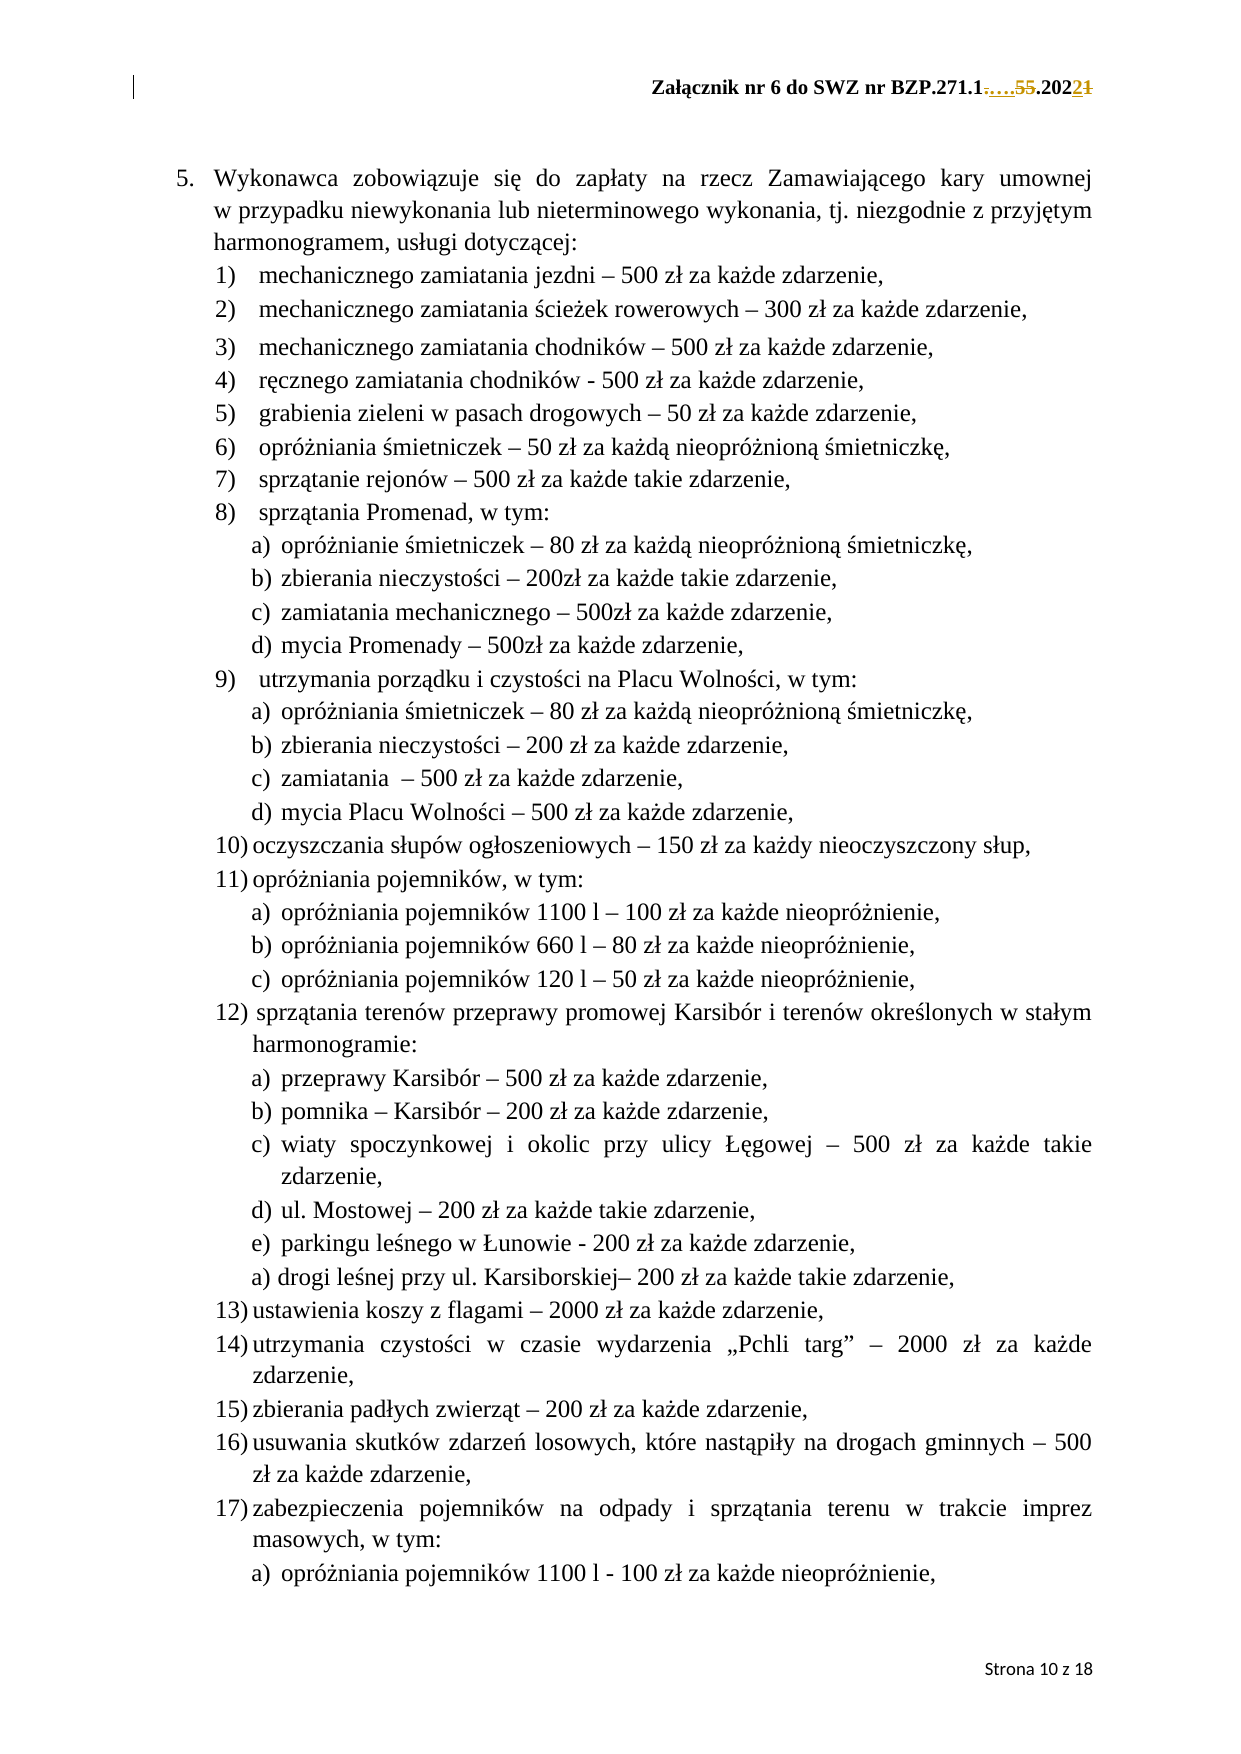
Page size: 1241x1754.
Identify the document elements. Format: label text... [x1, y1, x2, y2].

list pomnika – Karsibór – 200 zł za każde zdarzenie, [251, 1096, 1093, 1125]
text a) drogi leśnej przy ul. Karsiborskiej– 200 zł za każde takie zdarzenie, [251, 1262, 1093, 1291]
list parkingu leśnego w Łunowie - 200 zł za każde zdarzenie, [251, 1228, 1093, 1257]
list oczyszczania słupów ogłoszeniowych – 150 zł za każdy nieoczyszczony słup, [215, 830, 1067, 859]
text 12) sprzątania terenów przeprawy promowej Karsibór i terenów określonych w stałym harmonogramie: [215, 997, 1093, 1058]
list opróżniania pojemników 1100 l – 100 zł za każde nieopróżnienie, [251, 897, 1093, 926]
list opróżniania pojemników 660 l – 80 zł za każde nieopróżnienie, [251, 931, 1093, 959]
list sprzątania Promenad, w tym: [215, 497, 1093, 526]
list mechanicznego zamiatania chodników – 500 zł za każde zdarzenie, [215, 332, 1093, 360]
list opróżniania śmietniczek – 80 zł za każdą nieopróżnioną śmietniczkę, [251, 696, 1093, 725]
list zbierania nieczystości – 200 zł za każde zdarzenie, [251, 730, 1093, 759]
list zbierania nieczystości – 200zł za każde takie zdarzenie, [251, 563, 1093, 592]
list zamiatania mechanicznego – 500zł za każde zdarzenie, [251, 597, 1093, 626]
list mechanicznego zamiatania jezdni – 500 zł za każde zdarzenie, [215, 260, 1093, 289]
list opróżniania pojemników 120 l – 50 zł za każde nieopróżnienie, [251, 964, 1093, 993]
list opróżniania pojemników 1100 l - 100 zł za każde nieopróżnienie, [251, 1558, 1093, 1587]
list przeprawy Karsibór – 500 zł za każde zdarzenie, [251, 1063, 1093, 1091]
list grabienia zieleni w pasach drogowych – 50 zł za każde zdarzenie, [215, 398, 1093, 427]
list ręcznego zamiatania chodników - 500 zł za każde zdarzenie, [215, 365, 1093, 394]
list zamiatania – 500 zł za każde zdarzenie, [251, 763, 1093, 792]
list mycia Placu Wolności – 500 zł za każde zdarzenie, [251, 797, 1093, 826]
list opróżniania pojemników, w tym: [215, 864, 1067, 892]
list opróżniania śmietniczek – 50 zł za każdą nieopróżnioną śmietniczkę, [215, 432, 1093, 461]
list ul. Mostowej – 200 zł za każde takie zdarzenie, [251, 1195, 1093, 1224]
list utrzymania czystości w czasie wydarzenia „Pchli targ” – 2000 zł za każde zdarzenie, [215, 1329, 1093, 1389]
list usuwania skutków zdarzeń losowych, które nastąpiły na drogach gminnych – 500 zł za każde zdarzenie, [215, 1427, 1093, 1488]
list opróżnianie śmietniczek – 80 zł za każdą nieopróżnioną śmietniczkę, [251, 530, 1093, 559]
list zbierania padłych zwierząt – 200 zł za każde zdarzenie, [215, 1394, 1093, 1423]
list mechanicznego zamiatania ścieżek rowerowych – 300 zł za każde zdarzenie, [215, 294, 1093, 322]
list wiaty spoczynkowej i okolic przy ulicy Łęgowej – 500 zł za każde takie zdarzenie, [251, 1129, 1093, 1190]
list zabezpieczenia pojemników na odpady i sprzątania terenu w trakcie imprez masowych, w tym: [215, 1493, 1093, 1553]
list Wykonawca zobowiązuje się do zapłaty na rzecz Zamawiającego kary umownej w przypadku niewykonania lub nieterminowego wykonania, tj. niezgodnie z przyjętym harmonogramem, usługi dotyczącej: [176, 163, 1093, 256]
list utrzymania porządku i czystości na Placu Wolności, w tym: [215, 664, 1093, 692]
list mycia Promenady – 500zł za każde zdarzenie, [251, 630, 1093, 659]
list sprzątanie rejonów – 500 zł za każde takie zdarzenie, [215, 464, 1093, 493]
list ustawienia koszy z flagami – 2000 zł za każde zdarzenie, [215, 1295, 1093, 1324]
